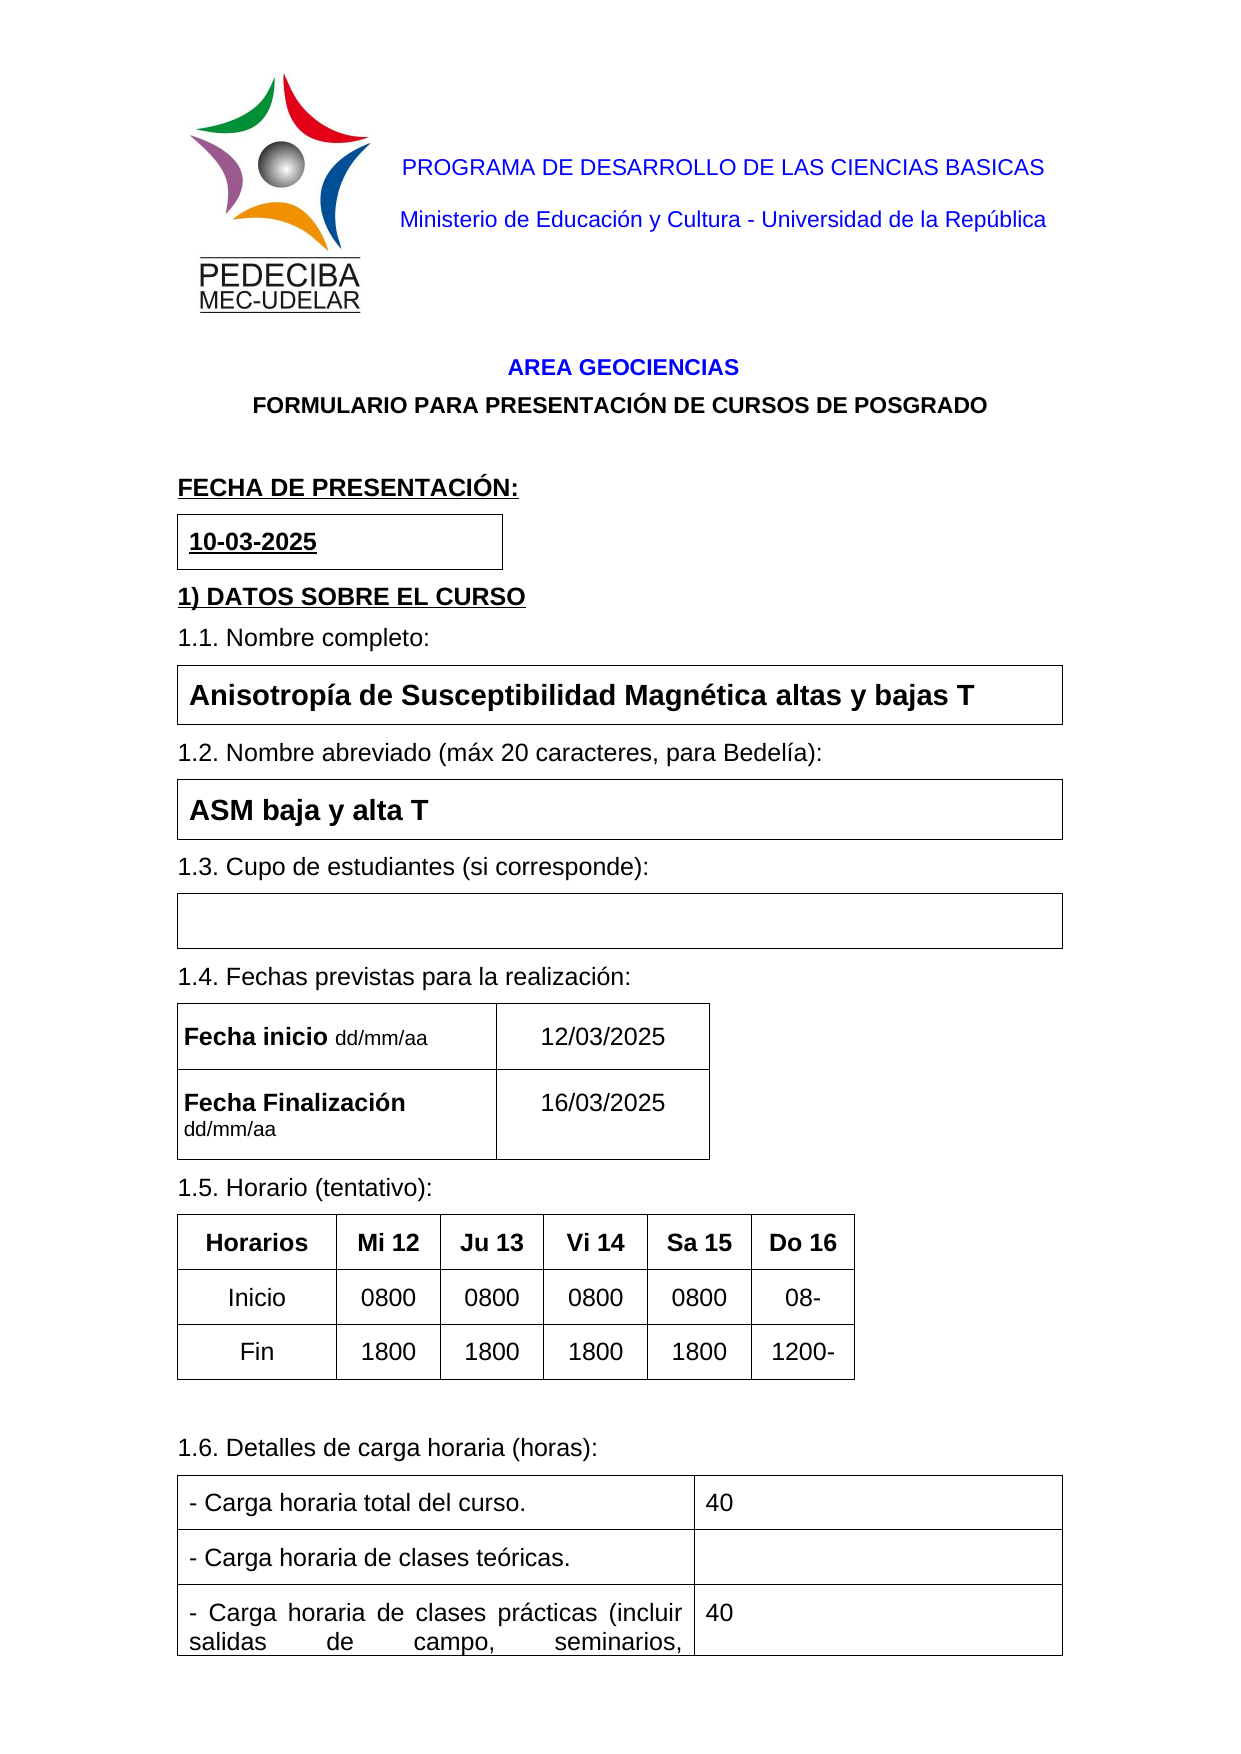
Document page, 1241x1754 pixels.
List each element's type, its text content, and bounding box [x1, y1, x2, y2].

table_header Ju 13 [441, 1215, 543, 1269]
text FORMULARIO PARA PRESENTACIÓN DE CURSOS DE POSGRADO [177, 392, 1063, 419]
table_header [178, 894, 1062, 948]
text 1.5. Horario (tentativo): [177, 1173, 1063, 1202]
text 1) DATOS SOBRE EL CURSO [177, 582, 1063, 611]
table_cell Fecha Finalización dd/mm/aa [178, 1070, 496, 1159]
text 1.1. Nombre completo: [177, 623, 1063, 652]
text 1.2. Nombre abreviado (máx 20 caracteres, para Bedelía): [177, 738, 1063, 766]
table_cell Fin [178, 1325, 336, 1378]
table_header Anisotropía de Susceptibilidad Magnética altas y bajas T [178, 666, 1062, 724]
table_cell 08- [752, 1270, 854, 1324]
table_header ASM baja y alta T [178, 780, 1062, 838]
table_cell 0800 [544, 1270, 647, 1324]
table_header Mi 12 [337, 1215, 440, 1269]
table_cell 1200- [752, 1325, 854, 1378]
table_header Horarios [178, 1215, 336, 1269]
table_header 40 [695, 1476, 1062, 1529]
table_cell 16/03/2025 [497, 1070, 709, 1159]
table_header - Carga horaria total del curso. [178, 1476, 694, 1529]
table_cell - Carga horaria de clases prácticas (incluir salidas de campo, seminarios, presentaciones de trabajos, talleres Teórico Práctico [178, 1585, 694, 1655]
table_cell 1800 [648, 1325, 751, 1378]
table_cell 0800 [337, 1270, 440, 1324]
picture [189, 73, 371, 313]
table_cell Inicio [178, 1270, 336, 1324]
table_cell 1800 [544, 1325, 647, 1378]
text 1.6. Detalles de carga horaria (horas): [177, 1433, 1063, 1462]
table_header Do 16 [752, 1215, 854, 1269]
text 1.3. Cupo de estudiantes (si corresponde): [177, 852, 1063, 881]
table_cell 0800 [648, 1270, 751, 1324]
text FECHA DE PRESENTACIÓN: [177, 472, 1063, 501]
table_cell [695, 1530, 1062, 1584]
table_header Vi 14 [544, 1215, 647, 1269]
table_cell 0800 [441, 1270, 543, 1324]
table_header 12/03/2025 [497, 1004, 709, 1069]
table_cell - Carga horaria de clases teóricas. [178, 1530, 694, 1584]
table_header Sa 15 [648, 1215, 751, 1269]
text AREA GEOCIENCIAS [183, 353, 1063, 380]
table_header Fecha inicio dd/mm/aa [178, 1004, 496, 1069]
table_cell 40 [695, 1585, 1062, 1655]
text 1.4. Fechas previstas para la realización: [177, 962, 1063, 990]
table_cell 1800 [441, 1325, 543, 1378]
table_cell 1800 [337, 1325, 440, 1378]
table_header 10-03-2025 [178, 515, 502, 568]
